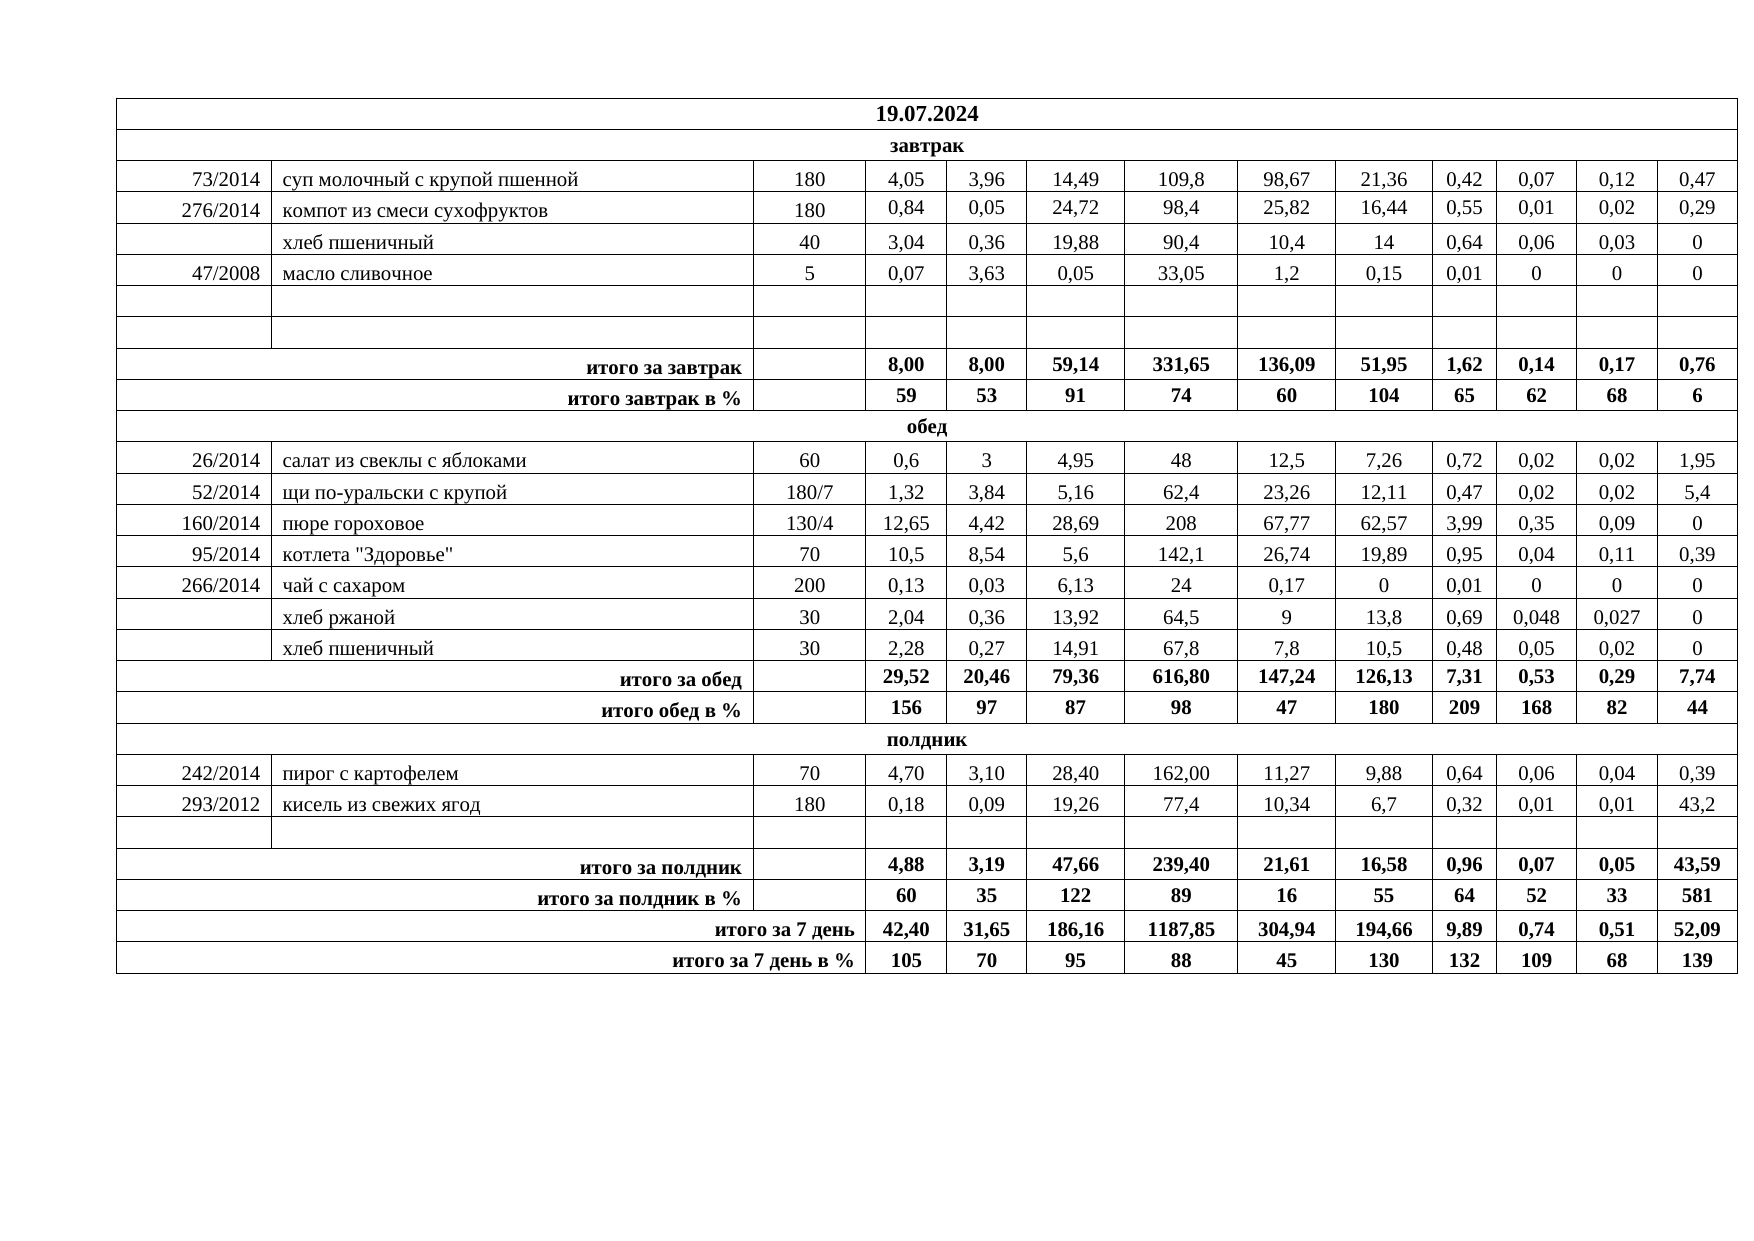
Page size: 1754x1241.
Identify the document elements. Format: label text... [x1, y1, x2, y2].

table_cell 10,5 [866, 536, 946, 566]
table_cell 0,39 [1658, 755, 1737, 785]
table_cell 180/7 [754, 474, 865, 504]
table_cell 40 [754, 224, 865, 254]
table_cell хлеб ржаной [272, 599, 753, 629]
table_cell 67,8 [1125, 630, 1237, 660]
table_cell 0,14 [1497, 349, 1576, 379]
table_cell 0,01 [1497, 192, 1576, 222]
table_cell 7,8 [1238, 630, 1335, 660]
table_cell 0 [1658, 599, 1737, 629]
table_cell 0,05 [1497, 630, 1576, 660]
table_header 19.07.2024 [117, 99, 1737, 129]
table_cell 59,14 [1027, 349, 1124, 379]
table_cell 7,26 [1336, 442, 1432, 472]
table_cell 0 [1336, 567, 1432, 597]
table_cell 14 [1336, 224, 1432, 254]
table_cell 3,96 [947, 161, 1026, 191]
table_cell [1125, 817, 1237, 847]
table_cell 4,88 [866, 849, 946, 879]
table_cell [1497, 817, 1576, 847]
table_cell 6,7 [1336, 786, 1432, 816]
table_cell 109,8 [1125, 161, 1237, 191]
table_cell [117, 224, 271, 254]
table_cell 55 [1336, 880, 1432, 910]
table_cell 25,82 [1238, 192, 1335, 222]
table_cell 0,06 [1497, 224, 1576, 254]
table_cell [1336, 817, 1432, 847]
table_cell 0,55 [1433, 192, 1496, 222]
table_cell 0,01 [1497, 786, 1576, 816]
table_cell [866, 317, 946, 347]
table_cell 0,39 [1658, 536, 1737, 566]
table_cell [1433, 317, 1496, 347]
table_cell 3,99 [1433, 505, 1496, 535]
table_cell 0,69 [1433, 599, 1496, 629]
table_cell 0,01 [1577, 786, 1657, 816]
table_cell 0,17 [1577, 349, 1657, 379]
table_cell 0 [1658, 567, 1737, 597]
table_cell [1497, 286, 1576, 316]
table_cell 30 [754, 599, 865, 629]
table_cell 62 [1497, 380, 1576, 410]
table_cell 0,02 [1577, 630, 1657, 660]
table_cell 0,048 [1497, 599, 1576, 629]
table_cell щи по-уральски с крупой [272, 474, 753, 504]
table_cell 122 [1027, 880, 1124, 910]
table_cell 0 [1577, 255, 1657, 285]
table_cell 6,13 [1027, 567, 1124, 597]
table_cell 0,06 [1497, 755, 1576, 785]
table_cell 5,4 [1658, 474, 1737, 504]
table_cell 44 [1658, 692, 1737, 722]
table_cell [1577, 317, 1657, 347]
table_cell 73/2014 [117, 161, 271, 191]
table_cell 209 [1433, 692, 1496, 722]
table_cell 160/2014 [117, 505, 271, 535]
table_cell 156 [866, 692, 946, 722]
table_cell итого за полдник в % [117, 880, 753, 910]
table_cell пюре гороховое [272, 505, 753, 535]
table_cell 0,29 [1577, 661, 1657, 691]
table_cell 98,67 [1238, 161, 1335, 191]
table_cell 48 [1125, 442, 1237, 472]
table_cell 0,09 [947, 786, 1026, 816]
table_cell 0,04 [1577, 755, 1657, 785]
table_cell 0,09 [1577, 505, 1657, 535]
table_cell 60 [866, 880, 946, 910]
table_cell 239,40 [1125, 849, 1237, 879]
table_cell 23,26 [1238, 474, 1335, 504]
table_cell 0 [1658, 224, 1737, 254]
table_cell 31,65 [947, 911, 1026, 941]
table_cell 0,27 [947, 630, 1026, 660]
table_cell [1125, 317, 1237, 347]
table_cell 208 [1125, 505, 1237, 535]
table_cell 194,66 [1336, 911, 1432, 941]
table_cell 0,32 [1433, 786, 1496, 816]
table_cell 3,04 [866, 224, 946, 254]
table_cell 82 [1577, 692, 1657, 722]
table_cell 9 [1238, 599, 1335, 629]
table_cell [1658, 286, 1737, 316]
table_cell 0 [1497, 255, 1576, 285]
table_cell 0,64 [1433, 755, 1496, 785]
table_cell 0,05 [947, 192, 1026, 222]
table_cell 47/2008 [117, 255, 271, 285]
table_cell 126,13 [1336, 661, 1432, 691]
table_cell 109 [1497, 942, 1576, 972]
table_cell 0,36 [947, 599, 1026, 629]
table_cell [117, 817, 271, 847]
table_cell [754, 817, 865, 847]
table_cell [947, 817, 1026, 847]
table_cell 180 [754, 786, 865, 816]
table_cell 4,70 [866, 755, 946, 785]
table_cell 0,42 [1433, 161, 1496, 191]
table_cell 29,52 [866, 661, 946, 691]
table_cell пирог с картофелем [272, 755, 753, 785]
table_cell 59 [866, 380, 946, 410]
table_cell 8,00 [866, 349, 946, 379]
table_cell хлеб пшеничный [272, 630, 753, 660]
table_cell 52/2014 [117, 474, 271, 504]
table_cell 0,02 [1577, 192, 1657, 222]
table_cell 142,1 [1125, 536, 1237, 566]
table_cell 200 [754, 567, 865, 597]
table_cell 0,11 [1577, 536, 1657, 566]
table_cell салат из свеклы с яблоками [272, 442, 753, 472]
table_cell 0,027 [1577, 599, 1657, 629]
table_cell 74 [1125, 380, 1237, 410]
table_cell 0,05 [1577, 849, 1657, 879]
table_cell итого за 7 день в % [117, 942, 865, 972]
table_cell 64 [1433, 880, 1496, 910]
table_cell котлета "Здоровье" [272, 536, 753, 566]
table_cell 42,40 [866, 911, 946, 941]
table_cell 0,02 [1577, 442, 1657, 472]
table_cell итого за завтрак [117, 349, 753, 379]
table_cell 0,47 [1658, 161, 1737, 191]
table_cell 28,40 [1027, 755, 1124, 785]
table_cell завтрак [117, 130, 1737, 160]
table_cell 98,4 [1125, 192, 1237, 222]
table_cell [272, 817, 753, 847]
table_cell чай с сахаром [272, 567, 753, 597]
table_cell 12,11 [1336, 474, 1432, 504]
table_cell 3,19 [947, 849, 1026, 879]
table_cell [754, 317, 865, 347]
table_cell 293/2012 [117, 786, 271, 816]
table_cell [866, 817, 946, 847]
table_cell 0,07 [866, 255, 946, 285]
table_cell 180 [754, 161, 865, 191]
table_cell 13,92 [1027, 599, 1124, 629]
table_cell 60 [1238, 380, 1335, 410]
table_cell 7,74 [1658, 661, 1737, 691]
table_cell 0 [1658, 255, 1737, 285]
table_cell 16,58 [1336, 849, 1432, 879]
table_cell [1577, 817, 1657, 847]
table_cell 26,74 [1238, 536, 1335, 566]
table_cell 26/2014 [117, 442, 271, 472]
table_cell 130/4 [754, 505, 865, 535]
table_cell 35 [947, 880, 1026, 910]
table_cell 1,95 [1658, 442, 1737, 472]
table_cell 16 [1238, 880, 1335, 910]
table_cell [754, 880, 865, 910]
table_cell 8,00 [947, 349, 1026, 379]
table_cell 0,02 [1497, 442, 1576, 472]
table_cell 0,12 [1577, 161, 1657, 191]
table_cell 0,64 [1433, 224, 1496, 254]
table_cell 0,74 [1497, 911, 1576, 941]
table_cell 104 [1336, 380, 1432, 410]
table_cell 87 [1027, 692, 1124, 722]
table_cell 139 [1658, 942, 1737, 972]
table_cell [754, 849, 865, 879]
table_cell 88 [1125, 942, 1237, 972]
table_cell 10,34 [1238, 786, 1335, 816]
table_cell 180 [754, 192, 865, 222]
table_cell 331,65 [1125, 349, 1237, 379]
table_cell 10,5 [1336, 630, 1432, 660]
table_cell [117, 630, 271, 660]
table_cell 0,18 [866, 786, 946, 816]
table_cell 2,28 [866, 630, 946, 660]
table_cell 79,36 [1027, 661, 1124, 691]
table_cell 5,16 [1027, 474, 1124, 504]
table_cell 13,8 [1336, 599, 1432, 629]
table_cell 68 [1577, 942, 1657, 972]
table_cell 14,49 [1027, 161, 1124, 191]
table_cell 0,36 [947, 224, 1026, 254]
table_cell 19,26 [1027, 786, 1124, 816]
table_cell [1433, 286, 1496, 316]
table_cell [754, 286, 865, 316]
table_cell [754, 692, 865, 722]
table_cell [947, 286, 1026, 316]
table_cell 43,59 [1658, 849, 1737, 879]
table_cell 10,4 [1238, 224, 1335, 254]
table_cell 67,77 [1238, 505, 1335, 535]
table_cell 0,01 [1433, 567, 1496, 597]
table_cell [1238, 317, 1335, 347]
table_cell итого за обед [117, 661, 753, 691]
table_cell 162,00 [1125, 755, 1237, 785]
table_cell [272, 286, 753, 316]
table_cell 4,05 [866, 161, 946, 191]
table_cell 0,02 [1577, 474, 1657, 504]
table_cell 304,94 [1238, 911, 1335, 941]
table_cell 45 [1238, 942, 1335, 972]
table_cell 180 [1336, 692, 1432, 722]
table_cell 0,03 [947, 567, 1026, 597]
table_cell 0,29 [1658, 192, 1737, 222]
table_cell 16,44 [1336, 192, 1432, 222]
table_cell [272, 317, 753, 347]
table_cell 6 [1658, 380, 1737, 410]
table_cell 65 [1433, 380, 1496, 410]
table_cell 266/2014 [117, 567, 271, 597]
table_cell 5,6 [1027, 536, 1124, 566]
table_cell 90,4 [1125, 224, 1237, 254]
table_cell 51,95 [1336, 349, 1432, 379]
table_cell 89 [1125, 880, 1237, 910]
table_cell 19,88 [1027, 224, 1124, 254]
table_cell 7,31 [1433, 661, 1496, 691]
table_cell 2,04 [866, 599, 946, 629]
table_cell [1238, 817, 1335, 847]
table_cell 70 [754, 755, 865, 785]
table_cell 0,95 [1433, 536, 1496, 566]
table_cell [754, 380, 865, 410]
table_cell 3,63 [947, 255, 1026, 285]
table_cell 21,61 [1238, 849, 1335, 879]
table_cell 130 [1336, 942, 1432, 972]
table_cell 0,17 [1238, 567, 1335, 597]
table_cell 62,57 [1336, 505, 1432, 535]
table_cell обед [117, 411, 1737, 441]
table_cell 24,72 [1027, 192, 1124, 222]
table_cell итого завтрак в % [117, 380, 753, 410]
table_cell [117, 317, 271, 347]
table_cell 53 [947, 380, 1026, 410]
table_cell [117, 286, 271, 316]
table_cell [1336, 286, 1432, 316]
table_cell 0 [1497, 567, 1576, 597]
table_cell 47,66 [1027, 849, 1124, 879]
table_cell 168 [1497, 692, 1576, 722]
table_cell [1125, 286, 1237, 316]
table_cell 8,54 [947, 536, 1026, 566]
table_cell 0,51 [1577, 911, 1657, 941]
table_cell 0,02 [1497, 474, 1576, 504]
table_cell [1497, 317, 1576, 347]
table_cell [1027, 286, 1124, 316]
table_cell 1,62 [1433, 349, 1496, 379]
table_cell 0 [1658, 630, 1737, 660]
table_cell 276/2014 [117, 192, 271, 222]
table_cell 70 [754, 536, 865, 566]
table_cell 98 [1125, 692, 1237, 722]
table_cell 95/2014 [117, 536, 271, 566]
table_cell 0,01 [1433, 255, 1496, 285]
table_cell 14,91 [1027, 630, 1124, 660]
table_cell 91 [1027, 380, 1124, 410]
table_cell итого за 7 день [117, 911, 865, 941]
table_cell итого обед в % [117, 692, 753, 722]
table_cell [117, 599, 271, 629]
table_cell 9,89 [1433, 911, 1496, 941]
table_cell итого за полдник [117, 849, 753, 879]
table_cell 12,65 [866, 505, 946, 535]
table_cell 52 [1497, 880, 1576, 910]
table_cell [754, 661, 865, 691]
table_cell 0 [1577, 567, 1657, 597]
table_cell 12,5 [1238, 442, 1335, 472]
table_cell 70 [947, 942, 1026, 972]
table_cell 3,10 [947, 755, 1026, 785]
table_cell 616,80 [1125, 661, 1237, 691]
table_cell [1238, 286, 1335, 316]
table_cell 0,05 [1027, 255, 1124, 285]
table_cell 60 [754, 442, 865, 472]
table_cell 3 [947, 442, 1026, 472]
table_cell 64,5 [1125, 599, 1237, 629]
table_cell 52,09 [1658, 911, 1737, 941]
table_cell 0,72 [1433, 442, 1496, 472]
table_cell компот из смеси сухофруктов [272, 192, 753, 222]
table_cell 4,42 [947, 505, 1026, 535]
table_cell 1,32 [866, 474, 946, 504]
table_cell 0,13 [866, 567, 946, 597]
table_cell суп молочный с крупой пшенной [272, 161, 753, 191]
table_cell 0,04 [1497, 536, 1576, 566]
table_cell 24 [1125, 567, 1237, 597]
table_cell 43,2 [1658, 786, 1737, 816]
table_cell 77,4 [1125, 786, 1237, 816]
table_cell 0,6 [866, 442, 946, 472]
table_cell 19,89 [1336, 536, 1432, 566]
table_cell 11,27 [1238, 755, 1335, 785]
table_cell [1027, 317, 1124, 347]
table_cell 4,95 [1027, 442, 1124, 472]
table_cell 0,48 [1433, 630, 1496, 660]
table_cell 0,53 [1497, 661, 1576, 691]
table_cell 68 [1577, 380, 1657, 410]
table_cell [1577, 286, 1657, 316]
table_cell масло сливочное [272, 255, 753, 285]
table_cell [1027, 817, 1124, 847]
table_cell 33 [1577, 880, 1657, 910]
table_cell 242/2014 [117, 755, 271, 785]
table_cell [947, 317, 1026, 347]
table_cell [1336, 317, 1432, 347]
table_cell 33,05 [1125, 255, 1237, 285]
table_cell 0,76 [1658, 349, 1737, 379]
table_cell 0,84 [866, 192, 946, 222]
table_cell 0,35 [1497, 505, 1576, 535]
table_cell 28,69 [1027, 505, 1124, 535]
table_cell 47 [1238, 692, 1335, 722]
table_cell 1187,85 [1125, 911, 1237, 941]
table_cell кисель из свежих ягод [272, 786, 753, 816]
table_cell [1658, 817, 1737, 847]
table_cell 0,47 [1433, 474, 1496, 504]
table_cell [754, 349, 865, 379]
table_cell 0 [1658, 505, 1737, 535]
table_cell 20,46 [947, 661, 1026, 691]
table_cell [866, 286, 946, 316]
table_cell 147,24 [1238, 661, 1335, 691]
table_cell [1433, 817, 1496, 847]
table_cell 0,07 [1497, 849, 1576, 879]
table_cell 136,09 [1238, 349, 1335, 379]
table_cell 0,15 [1336, 255, 1432, 285]
table_cell 0,07 [1497, 161, 1576, 191]
table_cell 97 [947, 692, 1026, 722]
table_cell 0,03 [1577, 224, 1657, 254]
table_cell 105 [866, 942, 946, 972]
table_cell 132 [1433, 942, 1496, 972]
table_cell 581 [1658, 880, 1737, 910]
table_cell 9,88 [1336, 755, 1432, 785]
table_cell 21,36 [1336, 161, 1432, 191]
table_cell хлеб пшеничный [272, 224, 753, 254]
table_cell 62,4 [1125, 474, 1237, 504]
table_cell 186,16 [1027, 911, 1124, 941]
table_cell 1,2 [1238, 255, 1335, 285]
table_cell 0,96 [1433, 849, 1496, 879]
table_cell 95 [1027, 942, 1124, 972]
table_cell 30 [754, 630, 865, 660]
table_cell 5 [754, 255, 865, 285]
table_cell полдник [117, 724, 1737, 754]
table_cell [1658, 317, 1737, 347]
table_cell 3,84 [947, 474, 1026, 504]
